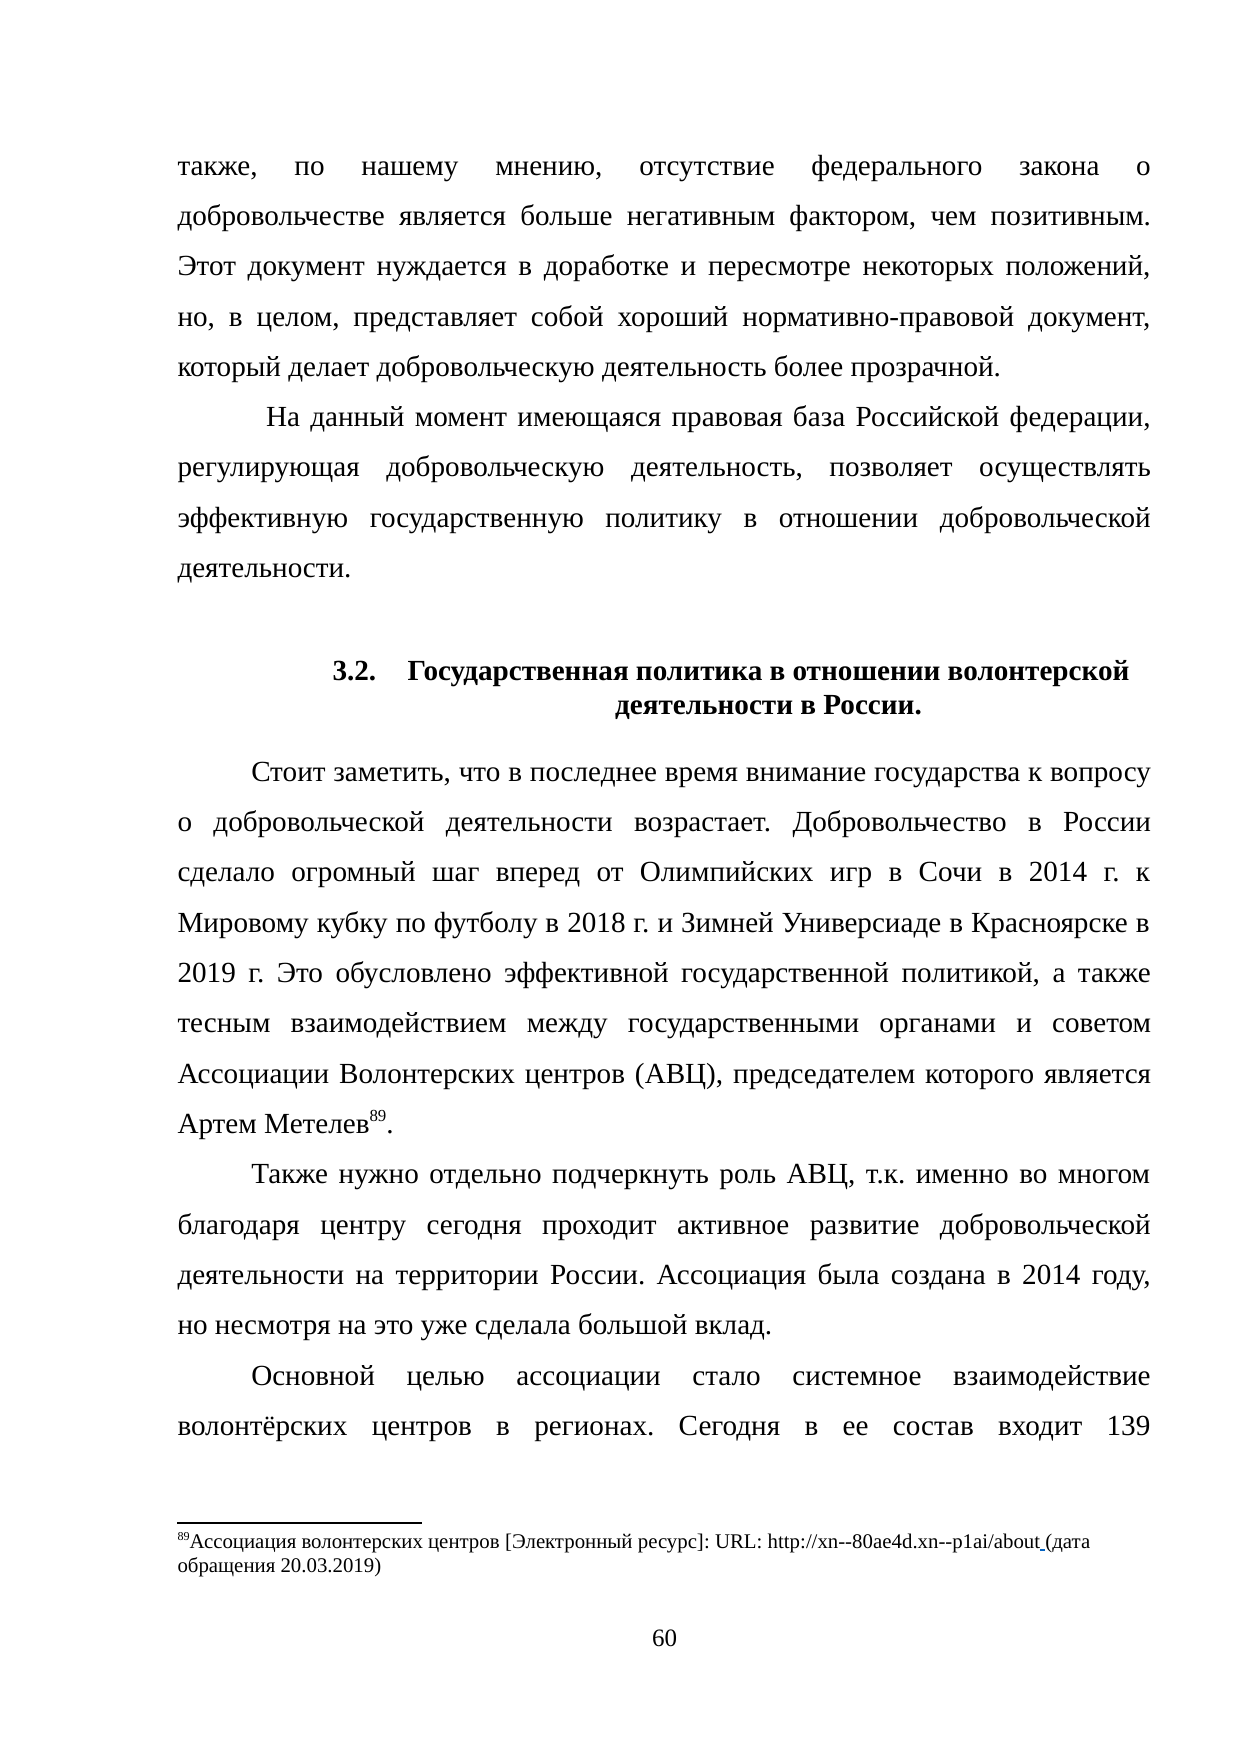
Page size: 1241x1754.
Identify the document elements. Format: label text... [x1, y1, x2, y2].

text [177, 1358, 1152, 1442]
text На данный момент имеющаяся правовая база Российской федерации, регулирующая добровольческую деятельность, позволяет осуществлять эффективную государственную политику в отношении добровольческой деятельности. [177, 399, 1152, 584]
text Стоит заметить, что в последнее время внимание государства к вопросу о добровольческой деятельности возрастает. Добровольчество в России сделало огромный шаг вперед от Олимпийских игр в Сочи в 2014 г. к Мировому кубку по футболу в 2018 г. и Зимней Универсиаде в Красноярске в 2019 г. Это обусловлено эффективной государственной политикой, а также тесным взаимодействием между государственными органами и советом Ассоциации Волонтерских центров (АВЦ), председателем которого является Артем Метелев. [177, 754, 1152, 1140]
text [177, 148, 1152, 382]
subtitle Государственная политика в отношении волонтерской деятельности в России. [310, 653, 1152, 720]
text Также нужно отдельно подчеркнуть роль АВЦ, т.к. именно во многом благодаря центру сегодня проходит активное развитие добровольческой деятельности на территории России. Ассоциация была создана в 2014 году, но несмотря на это уже сделала большой вклад. [177, 1156, 1152, 1341]
